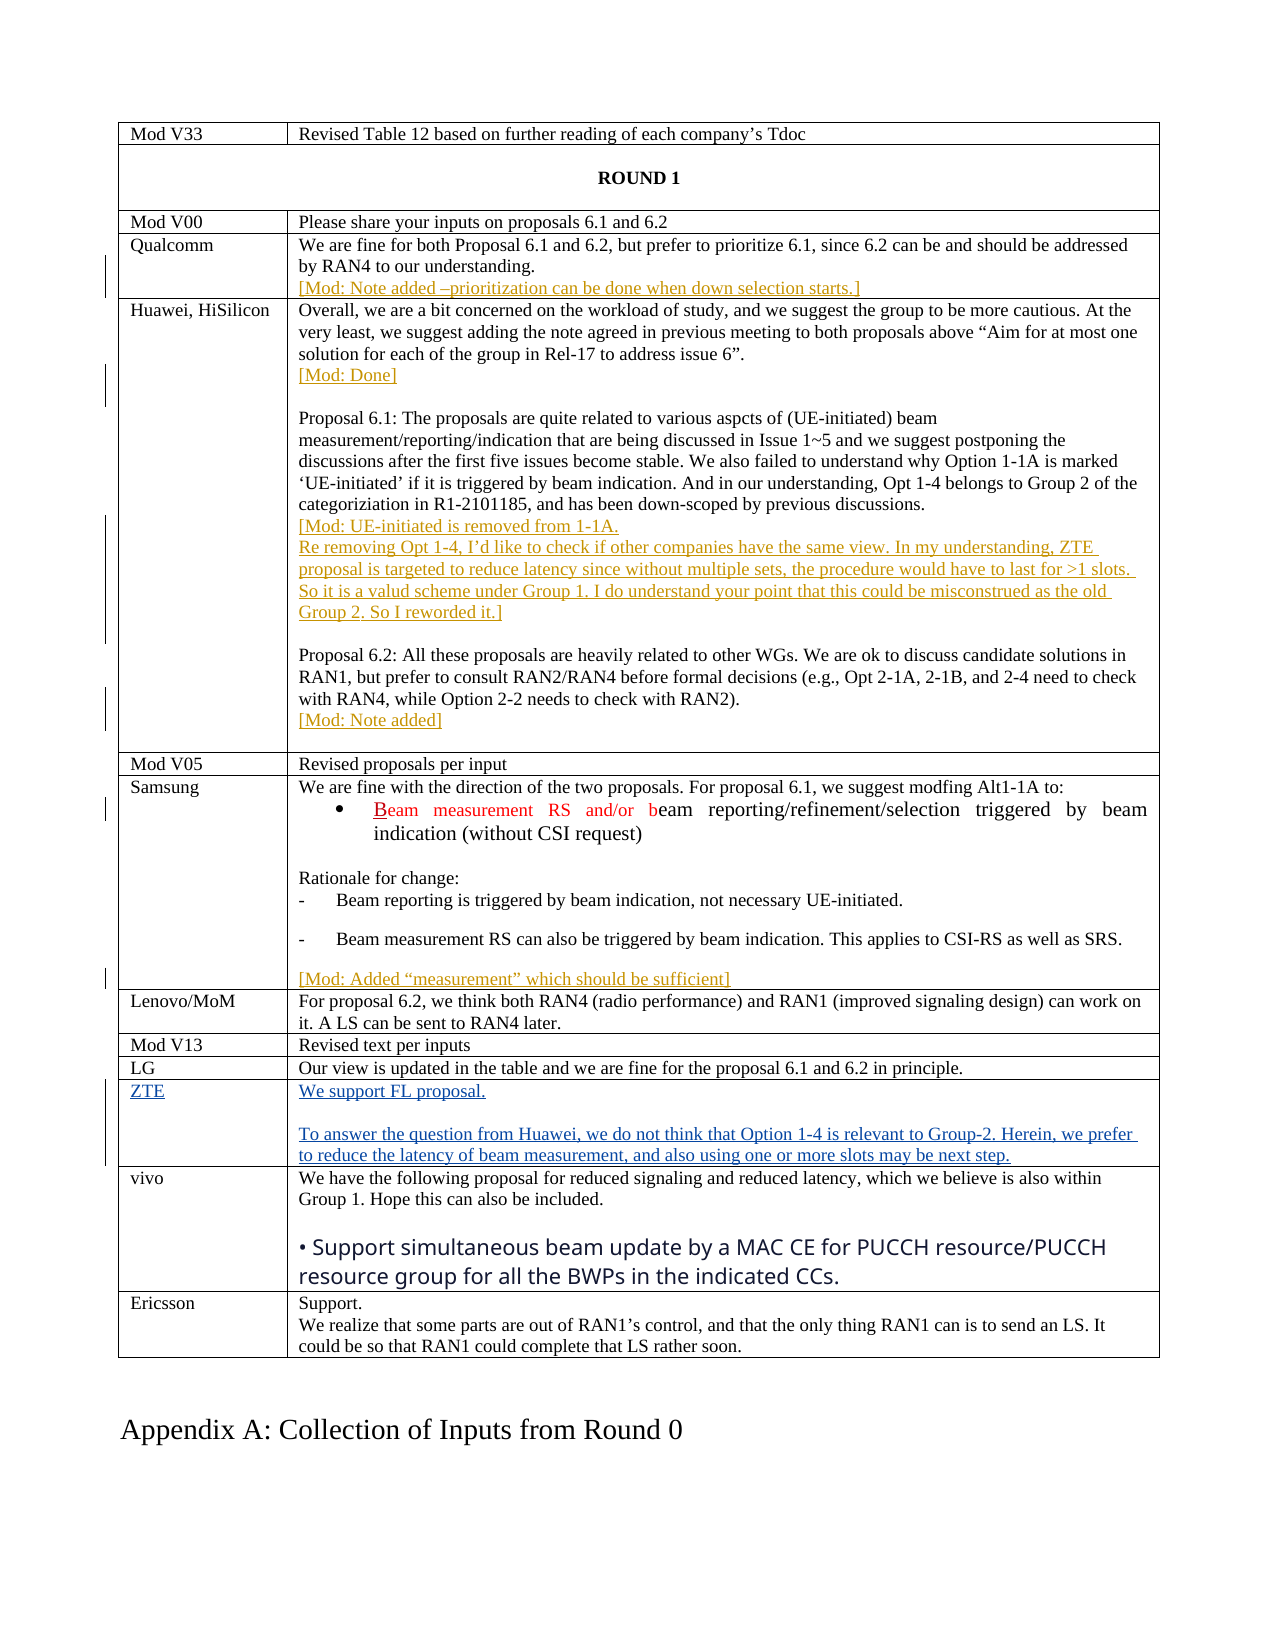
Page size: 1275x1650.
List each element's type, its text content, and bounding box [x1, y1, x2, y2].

table_cell We are fine with the direction of the two proposals. For proposal 6.1, we suggest modfing Alt1-1A to: eam measurement RS and/or beam reporting/refinement/selection triggered by beam indication (without CSI request) Rationale for change: Beam reporting is triggered by beam indication, not necessary UE-initiated. Beam measurement RS can also be triggered by beam indication. This applies to CSI-RS as well as SRS. [288, 776, 1159, 989]
subtitle Appendix A: Collection of Inputs from Round 0 [120, 1410, 1155, 1448]
table_cell We are fine for both Proposal 6.1 and 6.2, but prefer to prioritize 6.1, since 6.2 can be and should be addressed by RAN4 to our understanding. [288, 234, 1159, 298]
table_cell Qualcomm [119, 234, 287, 298]
table_cell [288, 1080, 1159, 1166]
table_cell Support. We realize that some parts are out of RAN1’s control, and that the only thing RAN1 can is to send an LS. It could be so that RAN1 could complete that LS rather soon. [288, 1292, 1159, 1357]
table_cell ROUND 1 [119, 145, 1159, 210]
table_cell We have the following proposal for reduced signaling and reduced latency, which we believe is also within Group 1. Hope this can also be included. • Support simultaneous beam update by a MAC CE for PUCCH resource/PUCCH resource group for all the BWPs in the indicated CCs. [288, 1167, 1159, 1291]
table_cell Please share your inputs on proposals 6.1 and 6.2 [288, 211, 1159, 232]
table_cell Revised text per inputs [288, 1034, 1159, 1056]
table_cell vivo [119, 1167, 287, 1291]
table_cell Our view is updated in the table and we are fine for the proposal 6.1 and 6.2 in principle. [288, 1057, 1159, 1078]
table_cell Mod V13 [119, 1034, 287, 1056]
table_cell Samsung [119, 776, 287, 989]
table_cell Lenovo/MoM [119, 990, 287, 1033]
table_cell Huawei, HiSilicon [119, 299, 287, 752]
table_cell Ericsson [119, 1292, 287, 1357]
table_cell Mod V00 [119, 211, 287, 232]
table_cell Mod V05 [119, 753, 287, 775]
table_cell Revised proposals per input [288, 753, 1159, 775]
table_cell [119, 1080, 287, 1166]
table_cell Overall, we are a bit concerned on the workload of study, and we suggest the group to be more cautious. At the very least, we suggest adding the note agreed in previous meeting to both proposals above “Aim for at most one solution for each of the group in Rel-17 to address issue 6”. Proposal 6.1: The proposals are quite related to various aspcts of (UE-initiated) beam measurement/reporting/indication that are being discussed in Issue 1~5 and we suggest postponing the discussions after the first five issues become stable. We also failed to understand why Option 1-1A is marked ‘UE-initiated’ if it is triggered by beam indication. And in our understanding, Opt 1-4 belongs to Group 2 of the categoriziation in R1-2101185, and has been down-scoped by previous discussions. Proposal 6.2: All these proposals are heavily related to other WGs. We are ok to discuss candidate solutions in RAN1, but prefer to consult RAN2/RAN4 before formal decisions (e.g., Opt 2-1A, 2-1B, and 2-4 need to check with RAN4, while Option 2-2 needs to check with RAN2). [288, 299, 1159, 752]
table_cell Mod V33 [119, 123, 287, 144]
table_cell LG [119, 1057, 287, 1078]
table_cell For proposal 6.2, we think both RAN4 (radio performance) and RAN1 (improved signaling design) can work on it. A LS can be sent to RAN4 later. [288, 990, 1159, 1033]
table_cell Revised Table 12 based on further reading of each company’s Tdoc [288, 123, 1159, 144]
